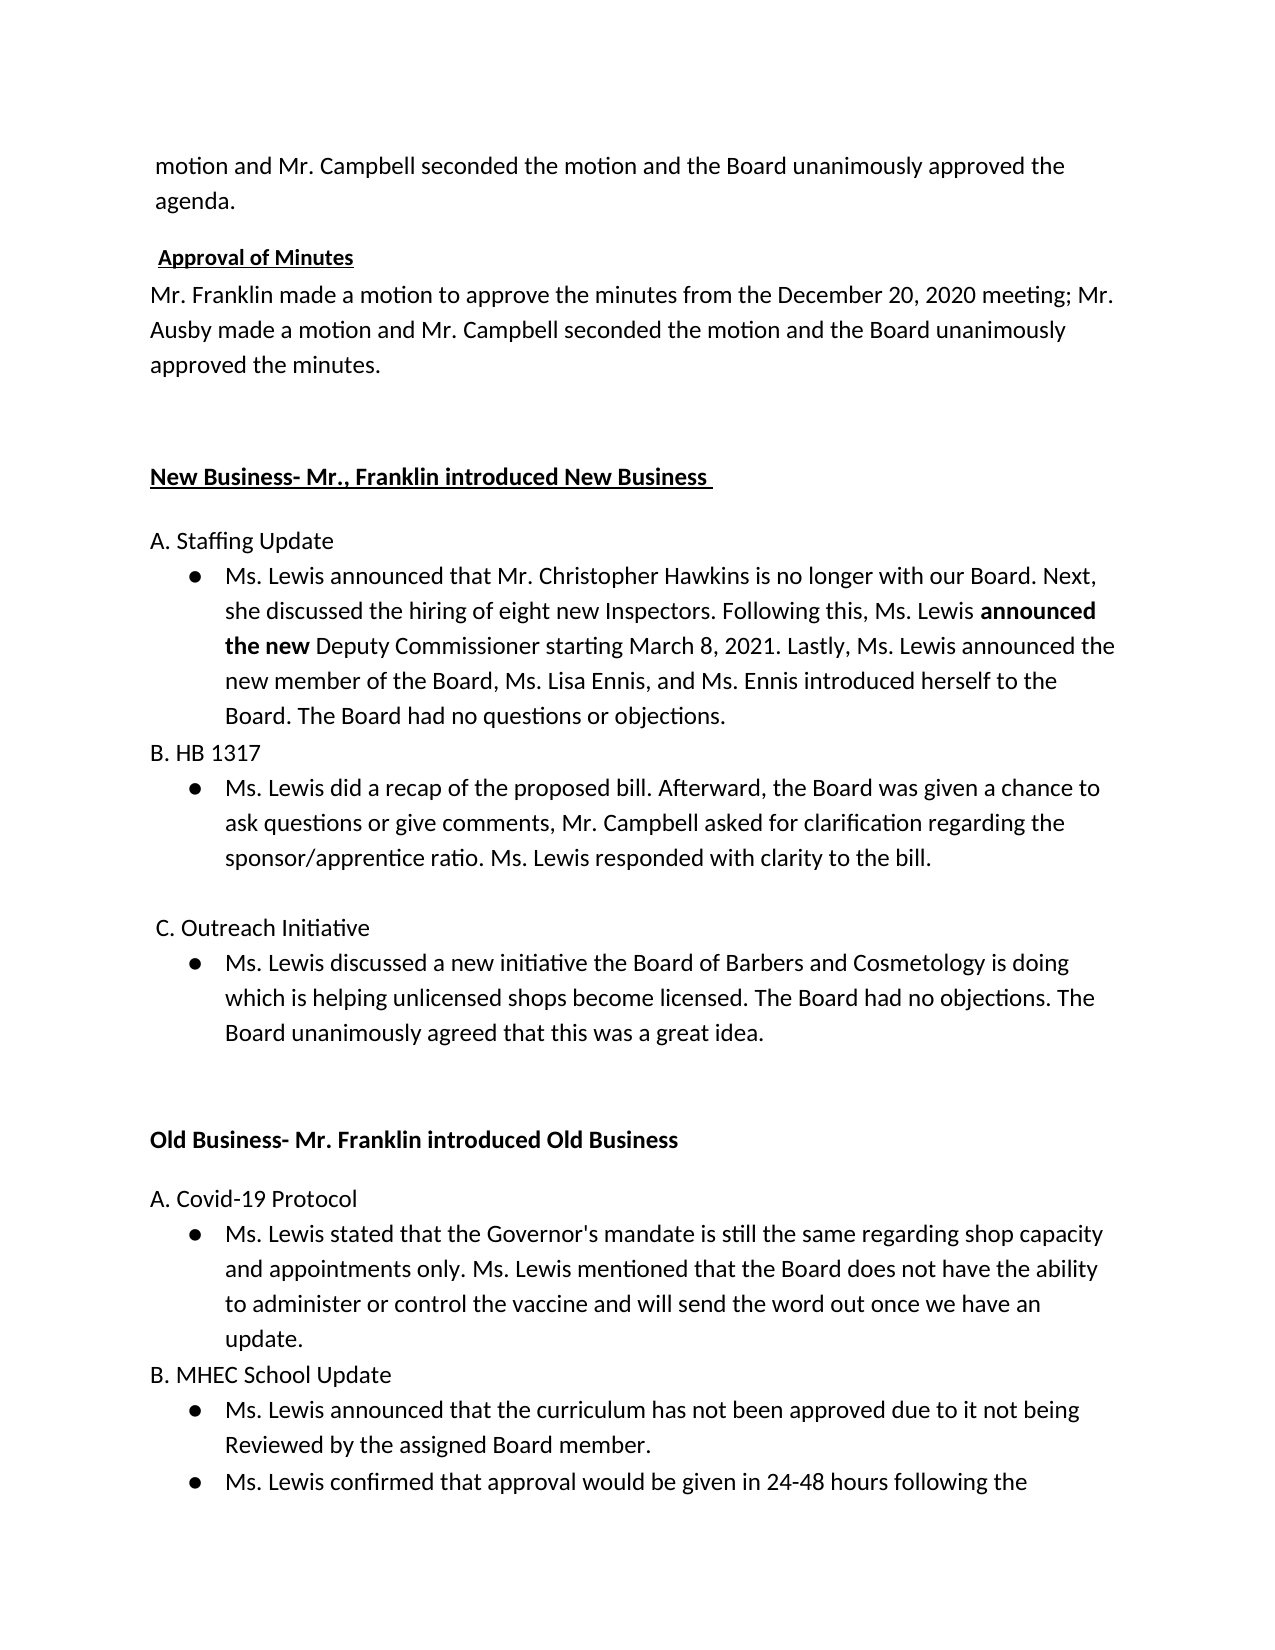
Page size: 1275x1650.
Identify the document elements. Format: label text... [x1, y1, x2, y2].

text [151, 150, 1099, 216]
text B. HB 1317 [150, 737, 1125, 768]
list Ms. Lewis announced that the curriculum has not been approved due to it not being [187, 1394, 1125, 1424]
text Reviewed by the assigned Board member. [150, 1430, 1125, 1460]
text B. MHEC School Update [150, 1359, 1125, 1389]
list Ms. Lewis discussed a new initiative the Board of Barbers and Cosmetology is doing which is helping unlicensed shops become licensed. The Board had no objections. The Board unanimously agreed that this was a great idea. [187, 947, 1125, 1048]
text New Business- Mr., Franklin introduced New Business [150, 461, 1125, 492]
text Mr. Franklin made a motion to approve the minutes from the December 20, 2020 meeting; Mr. Ausby made a motion and Mr. Campbell seconded the motion and the Board unanimously approved the minutes. [150, 279, 1125, 380]
text A. Covid-19 Protocol [150, 1183, 1125, 1213]
text Approval of Minutes [158, 243, 358, 271]
text A. Staffing Update [150, 526, 1125, 556]
list Ms. Lewis confirmed that approval would be given in 24-48 hours following the [187, 1466, 1125, 1496]
list Ms. Lewis stated that the Governor's mandate is still the same regarding shop capacity and appointments only. Ms. Lewis mentioned that the Board does not have the ability to administer or control the vaccine and will send the word out once we have an update. [187, 1218, 1125, 1354]
text Old Business- Mr. Franklin introduced Old Business [150, 1125, 1125, 1155]
text C. Outreach Initiative [150, 912, 1125, 943]
list Ms. Lewis announced that Mr. Christopher Hawkins is no longer with our Board. Next, she discussed the hiring of eight new Inspectors. Following this, Ms. Lewis announced the new Deputy Commissioner starting March 8, 2021. Lastly, Ms. Lewis announced the new member of the Board, Ms. Lisa Ennis, and Ms. Ennis introduced herself to the Board. The Board had no questions or objections. [187, 561, 1125, 731]
list Ms. Lewis did a recap of the proposed bill. Afterward, the Board was given a chance to ask questions or give comments, Mr. Campbell asked for clarification regarding the sponsor/apprentice ratio. Ms. Lewis responded with clarity to the bill. [187, 772, 1125, 873]
